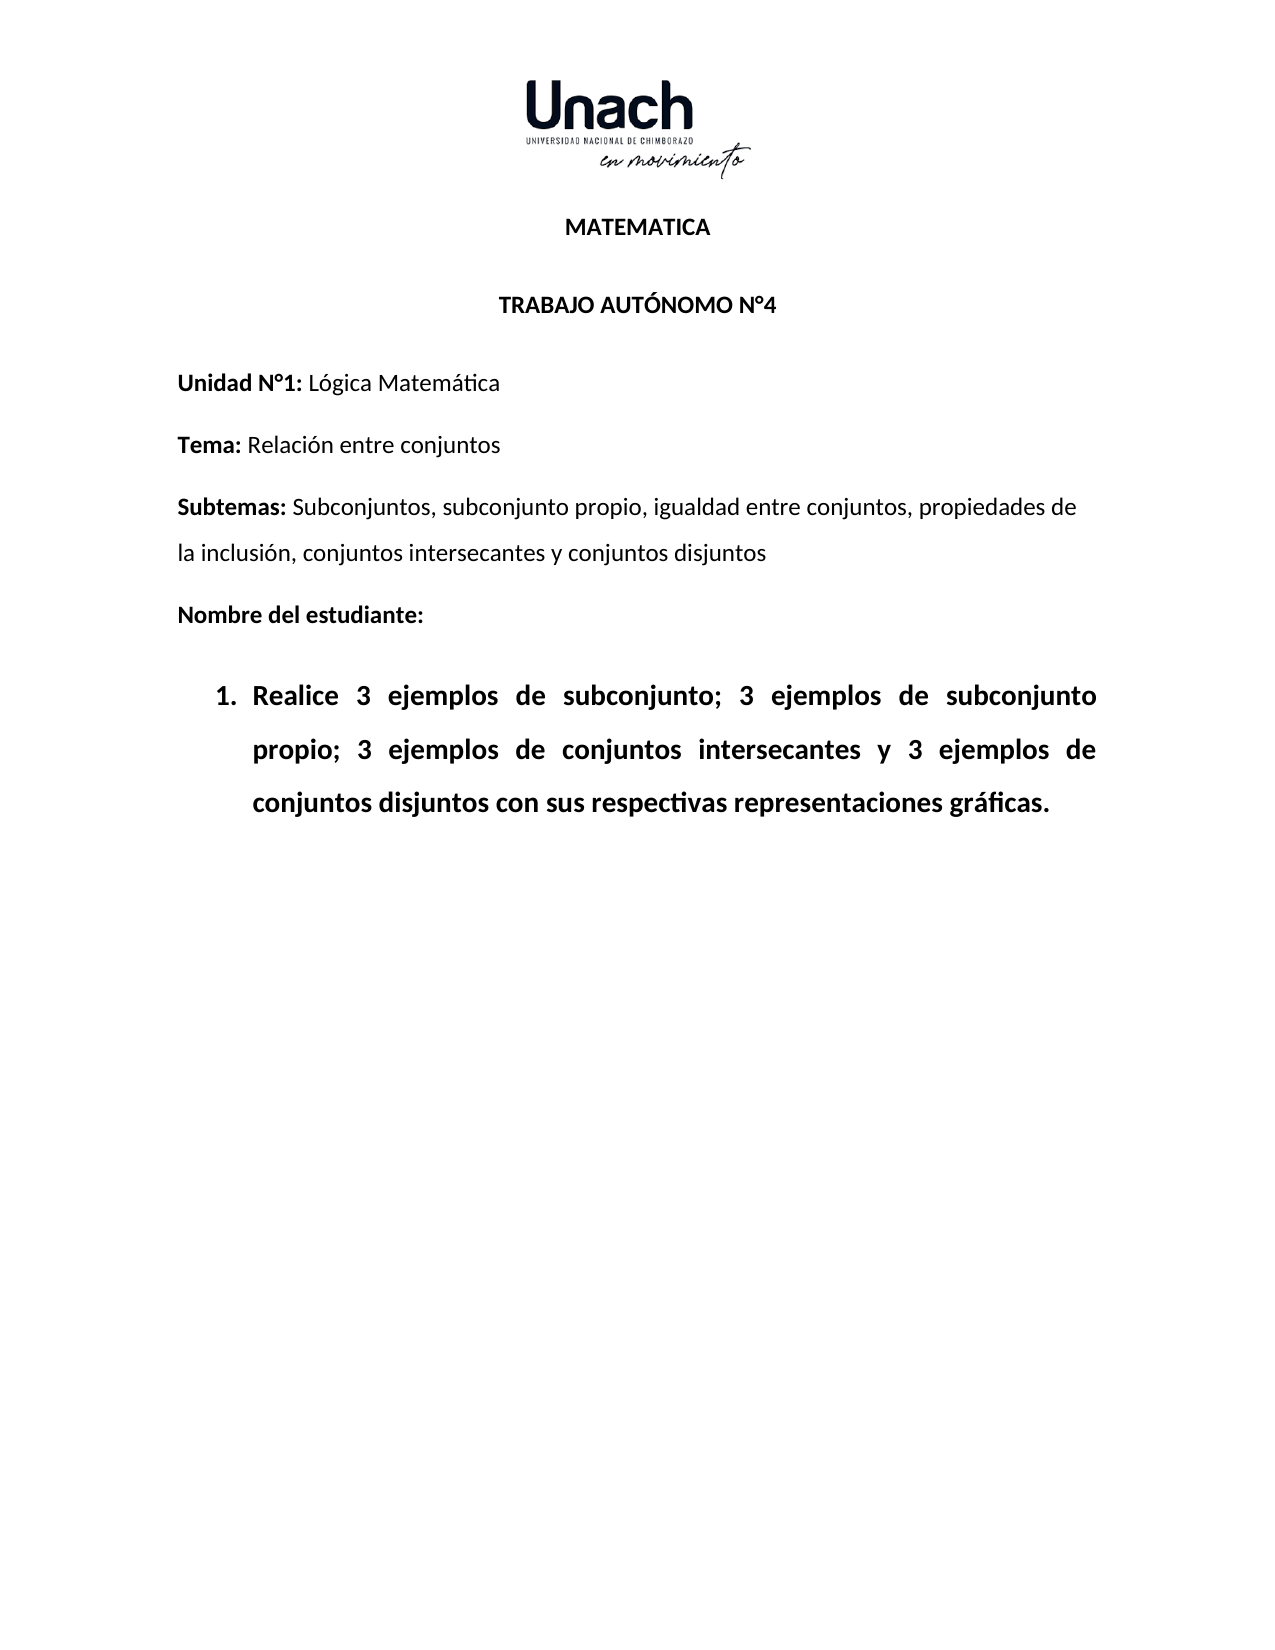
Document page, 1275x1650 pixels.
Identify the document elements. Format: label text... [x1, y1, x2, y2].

text TRABAJO AUTÓNOMO N°4 [177, 289, 1098, 319]
text Tema: Relación entre conjuntos [177, 429, 1098, 459]
text MATEMATICA [177, 211, 1098, 242]
list Realice 3 ejemplos de subconjunto; 3 ejemplos de subconjunto propio; 3 ejemplos de conjuntos intersecantes y 3 ejemplos de conjuntos disjuntos con sus respectivas representaciones gráficas. [215, 677, 1098, 820]
text Unidad N°1: Lógica Matemática [177, 367, 1098, 397]
text Subtemas: Subconjuntos, subconjunto propio, igualdad entre conjuntos, propiedades de la inclusión, conjuntos intersecantes y conjuntos disjuntos [177, 491, 1098, 568]
picture [520, 73, 755, 184]
text Nombre del estudiante: [177, 599, 1098, 630]
